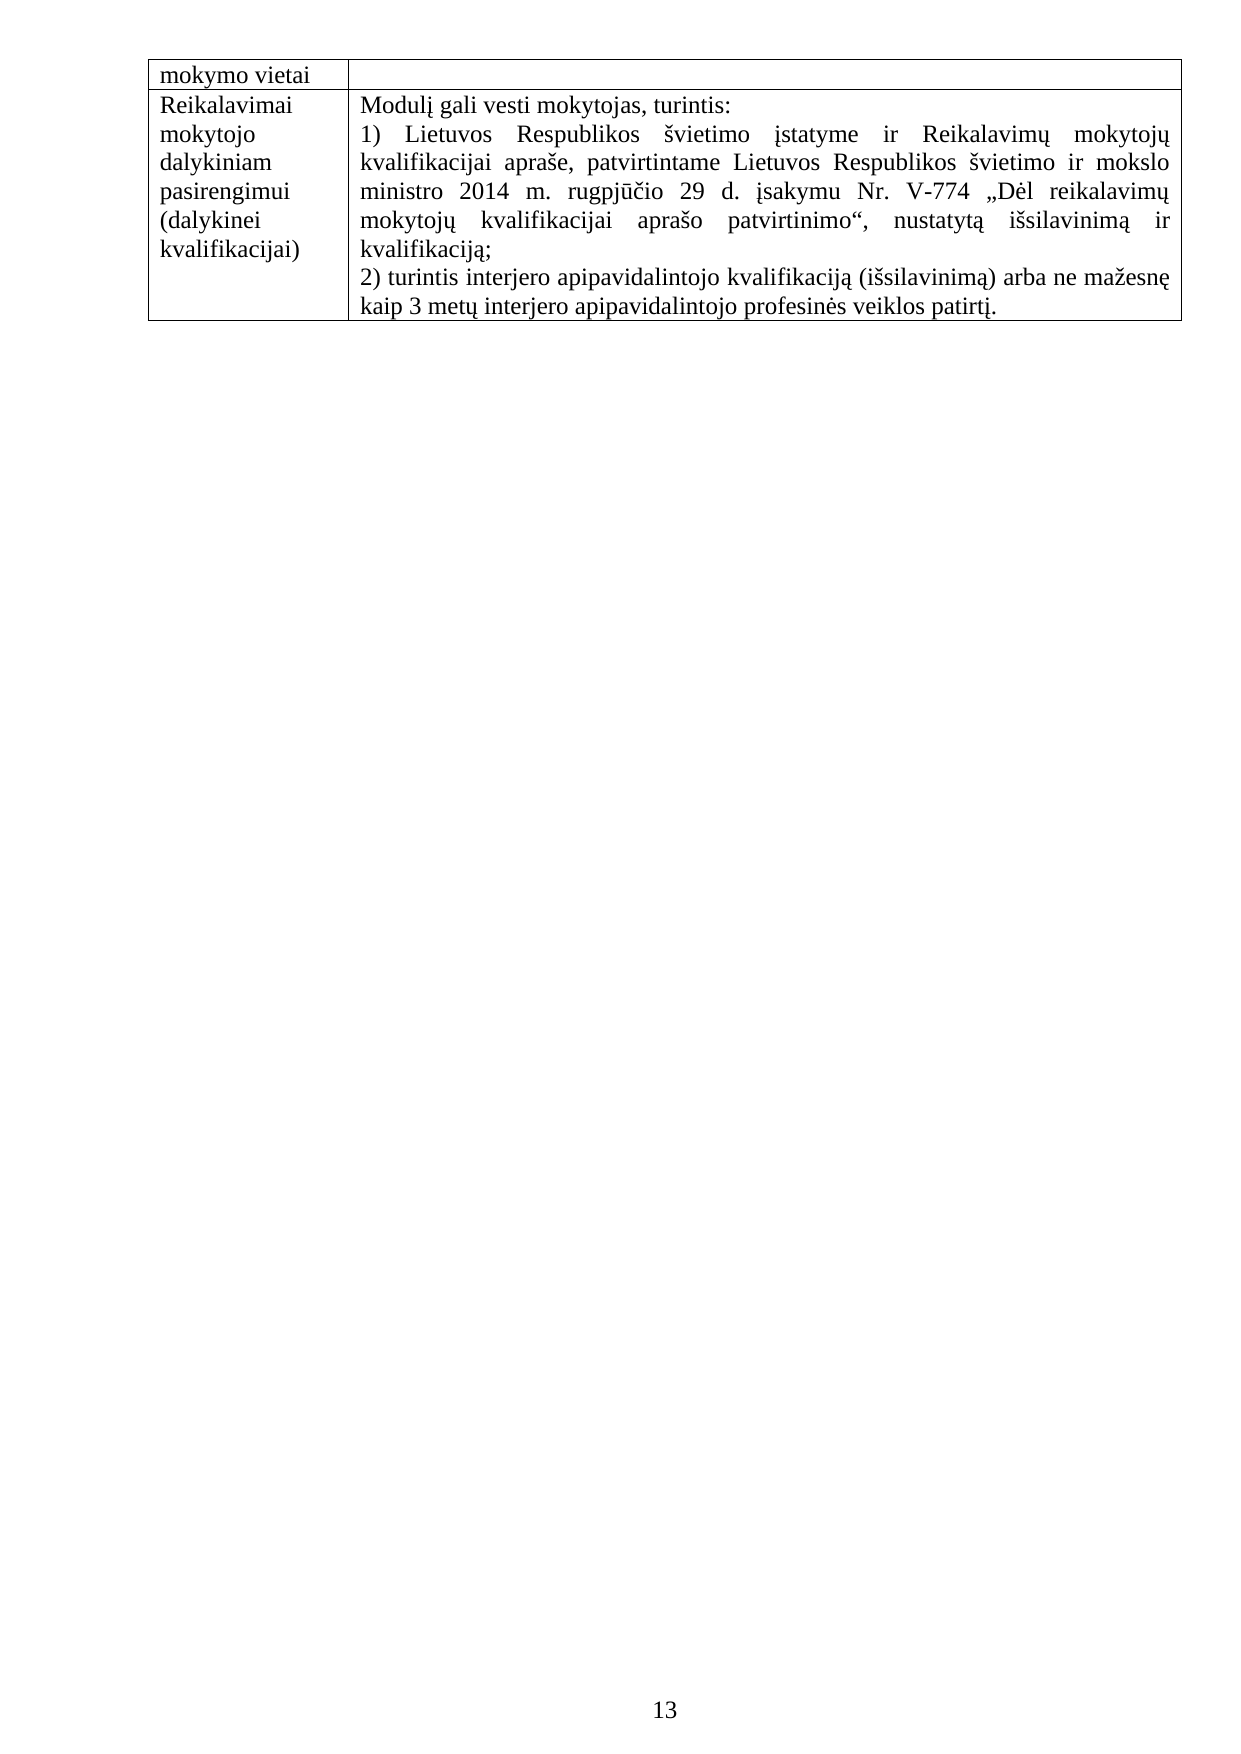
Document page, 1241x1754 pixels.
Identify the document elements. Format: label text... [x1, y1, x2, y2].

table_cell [349, 60, 1181, 89]
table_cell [149, 60, 348, 89]
table_cell Modulį gali vesti mokytojas, turintis: 1) Lietuvos Respublikos švietimo įstatyme ir Reikalavimų mokytojų kvalifikacijai apraše, patvirtintame Lietuvos Respublikos švietimo ir mokslo ministro 2014 m. rugpjūčio 29 d. įsakymu Nr. V-774 „Dėl reikalavimų mokytojų kvalifikacijai aprašo patvirtinimo“, nustatytą išsilavinimą ir kvalifikaciją; 2) turintis interjero apipavidalintojo kvalifikaciją (išsilavinimą) arba ne mažesnę kaip 3 metų interjero apipavidalintojo profesinės veiklos patirtį. [349, 90, 1181, 320]
table_cell Reikalavimai mokytojo dalykiniam pasirengimui (dalykinei kvalifikacijai) [149, 90, 348, 320]
